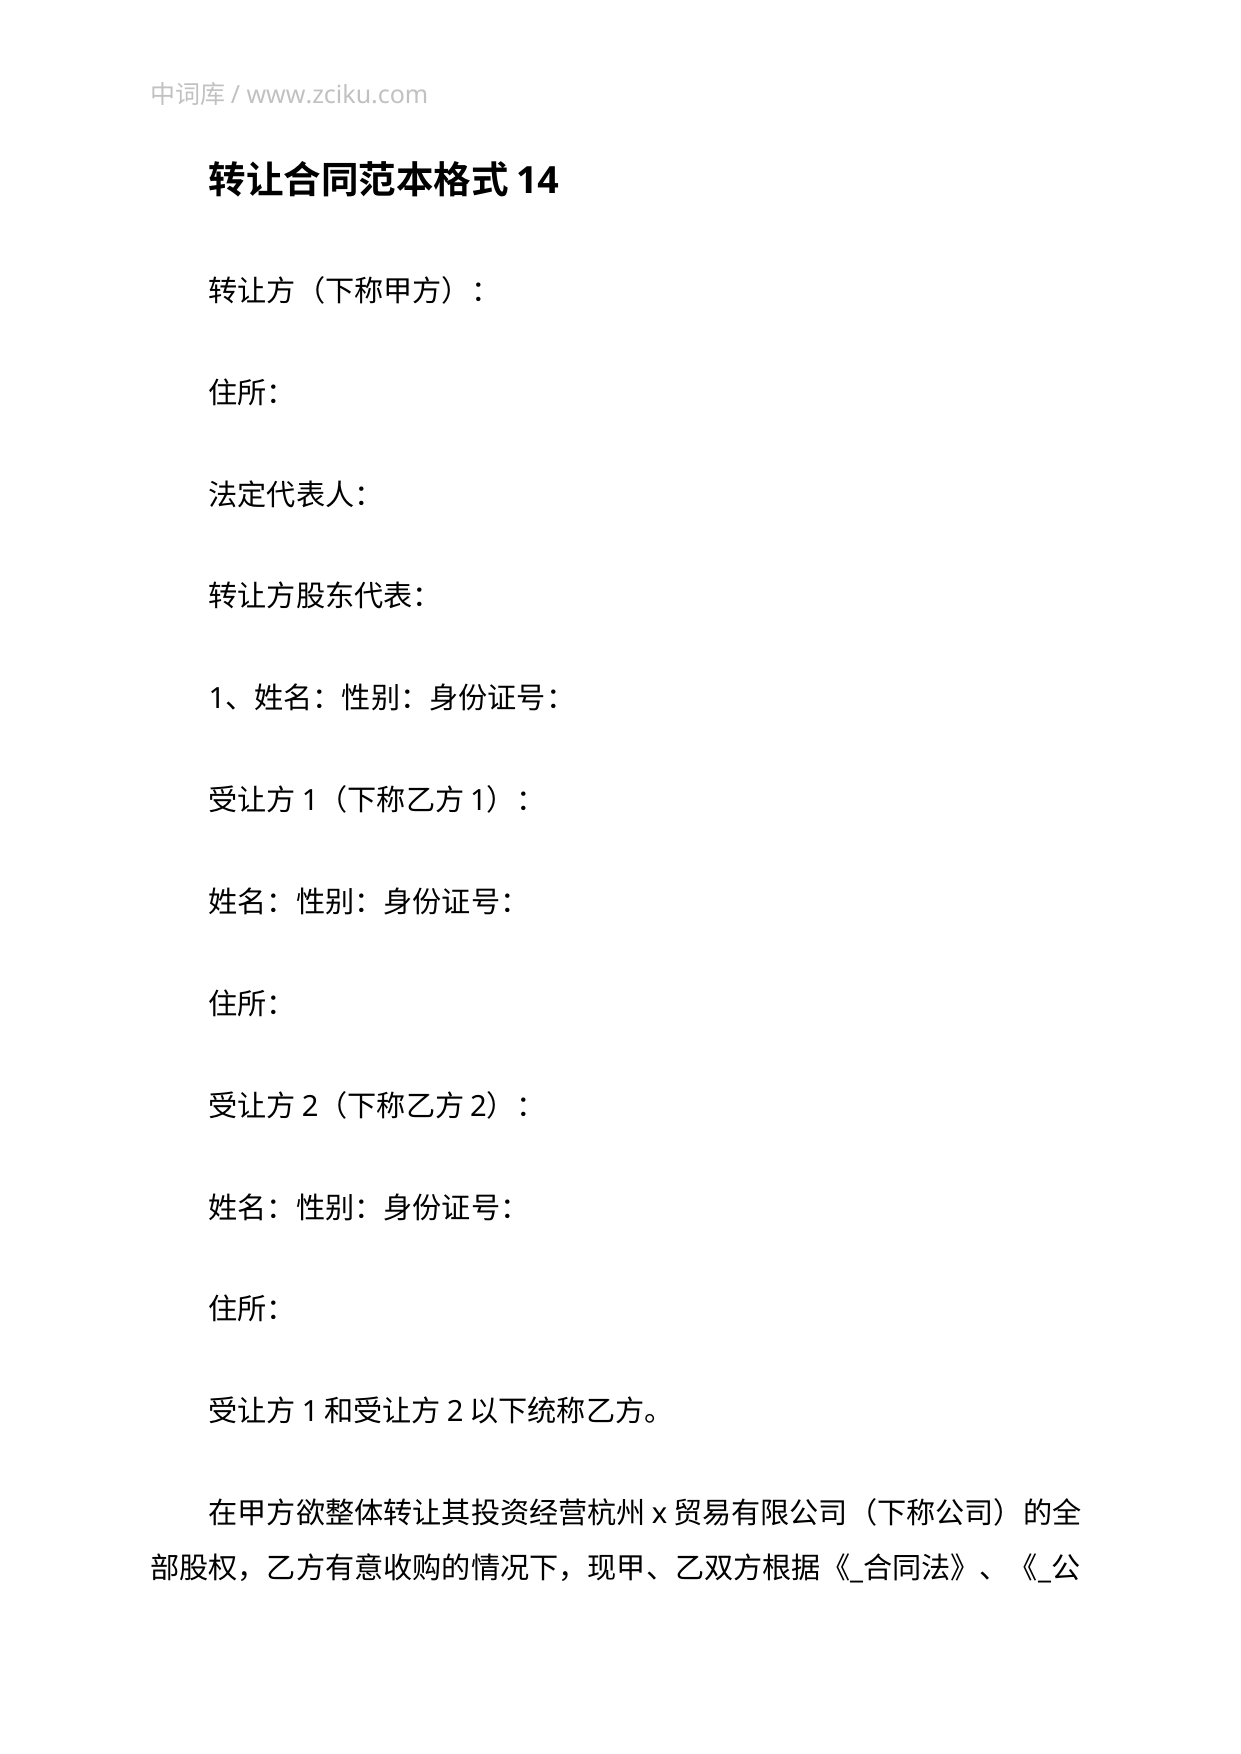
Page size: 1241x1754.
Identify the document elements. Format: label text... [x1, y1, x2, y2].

text 住所： [150, 980, 1090, 1023]
text 转让方（下称甲方）： [150, 268, 1090, 310]
text 法定代表人： [150, 471, 1090, 513]
text 1、姓名：性别：身份证号： [150, 675, 1090, 717]
text 转让方股东代表： [150, 573, 1090, 615]
text 受让方2（下称乙方2）： [150, 1082, 1090, 1124]
text 住所： [150, 1286, 1090, 1328]
text 受让方1和受让方2以下统称乙方。 [150, 1388, 1090, 1430]
text 姓名：性别：身份证号： [150, 1184, 1090, 1226]
text 姓名：性别：身份证号： [150, 879, 1090, 921]
text 转让合同范本格式14 [150, 150, 1090, 204]
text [150, 1490, 1090, 1587]
text 住所： [150, 369, 1090, 412]
text 受让方1（下称乙方1）： [150, 777, 1090, 819]
